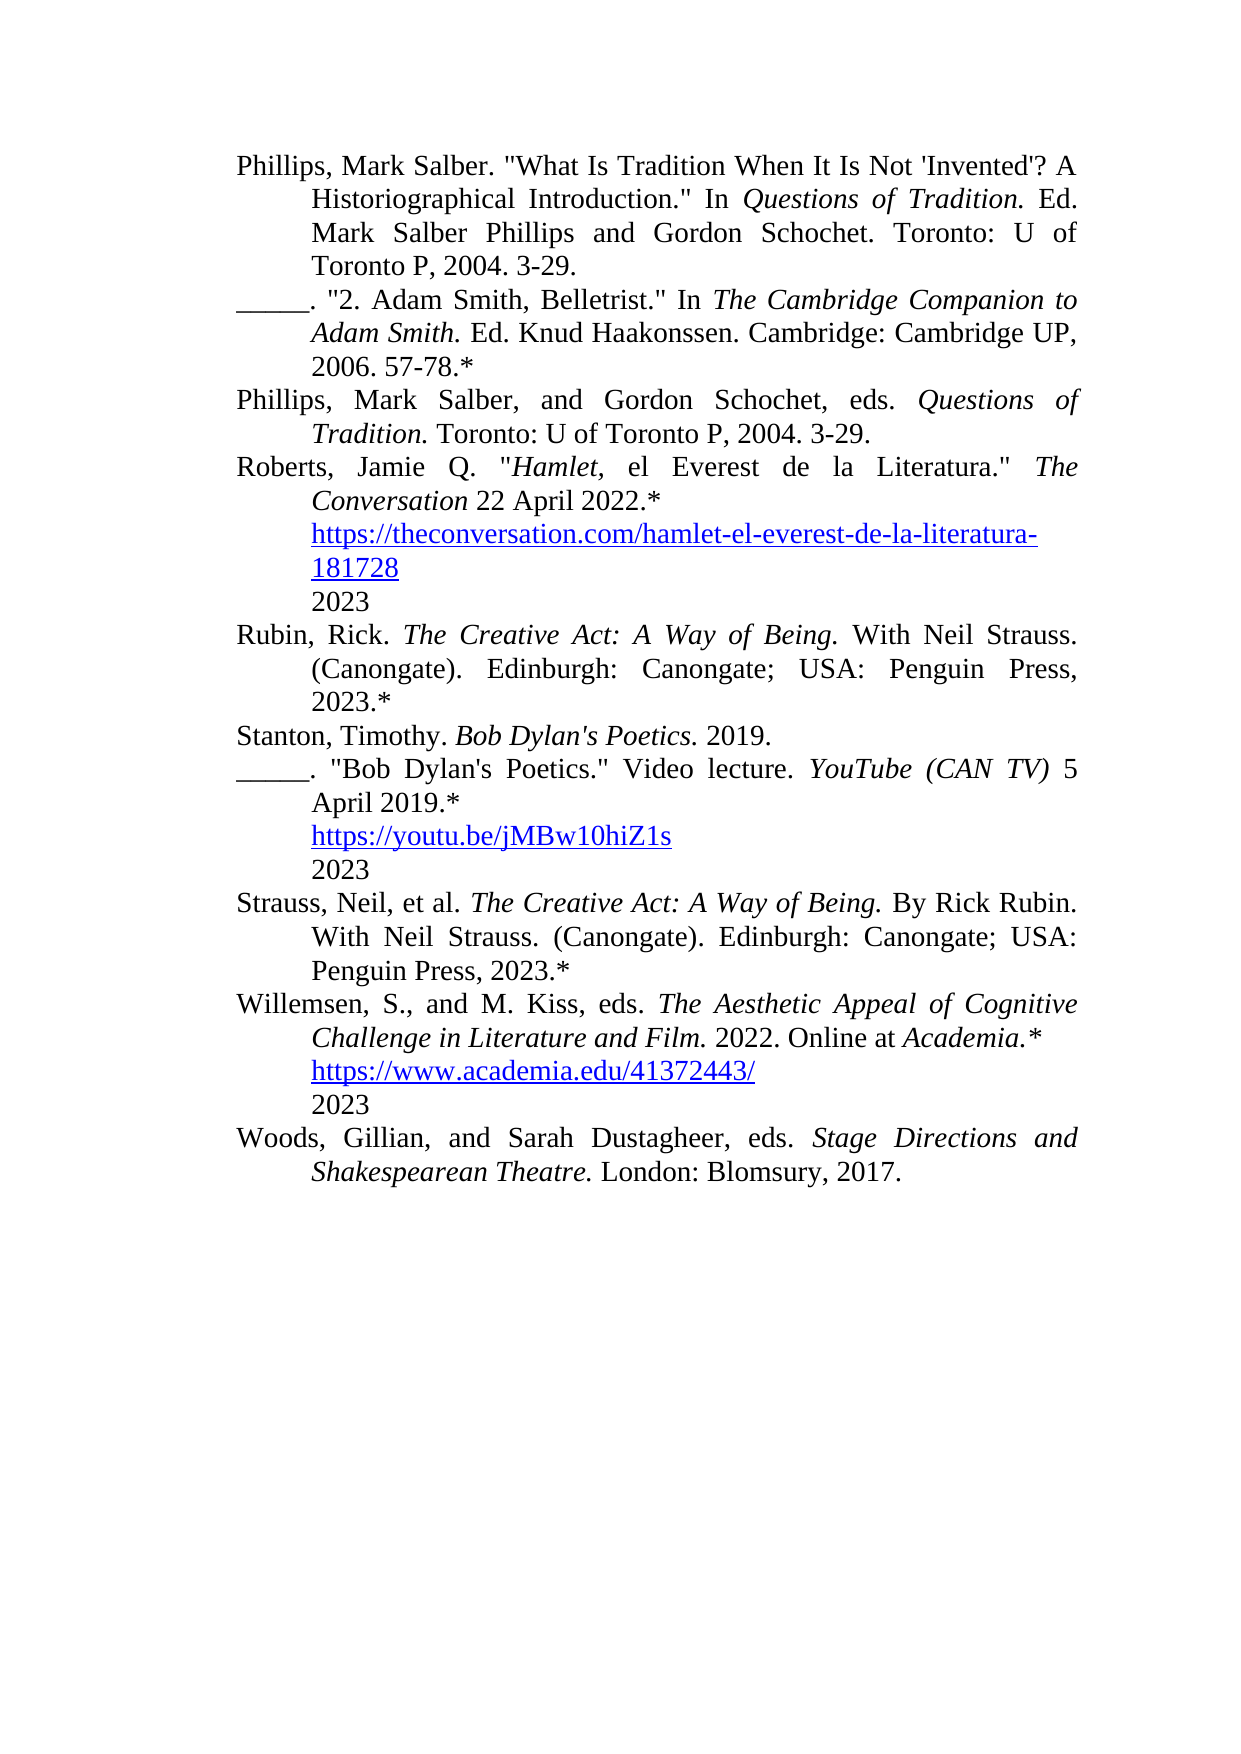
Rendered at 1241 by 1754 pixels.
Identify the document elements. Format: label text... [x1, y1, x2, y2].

text https://theconversation.com/hamlet-el-everest-de-la-literatura-181728 [236, 517, 1078, 584]
text Phillips, Mark Salber, and Gordon Schochet, eds. Questions of Tradition. Toronto: U of Toronto P, 2004. 3-29. [236, 382, 1078, 449]
text 2023 [236, 584, 1078, 617]
text Roberts, Jamie Q. "Hamlet, el Everest de la Literatura." The Conversation 22 April 2022.* [236, 449, 1078, 517]
text Stanton, Timothy. Bob Dylan's Poetics. 2019. [236, 718, 1078, 751]
text _____. "2. Adam Smith, Belletrist." In The Cambridge Companion to Adam Smith. Ed. Knud Haakonssen. Cambridge: Cambridge UP, 2006. 57-78.* [236, 282, 1078, 382]
text 2023 [236, 1087, 1078, 1120]
text Rubin, Rick. The Creative Act: A Way of Being. With Neil Strauss. (Canongate). Edinburgh: Canongate; USA: Penguin Press, 2023.* [236, 617, 1078, 718]
text Strauss, Neil, et al. The Creative Act: A Way of Being. By Rick Rubin. With Neil Strauss. (Canongate). Edinburgh: Canongate; USA: Penguin Press, 2023.* [236, 886, 1078, 986]
text 2023 [236, 852, 1078, 886]
text Willemsen, S., and M. Kiss, eds. The Aesthetic Appeal of Cognitive Challenge in Literature and Film. 2022. Online at Academia.* [236, 986, 1078, 1053]
text https://youtu.be/jMBw10hiZ1s [311, 818, 1078, 852]
text Phillips, Mark Salber. "What Is Tradition When It Is Not 'Invented'? A Historiographical Introduction." In Questions of Tradition. Ed. Mark Salber Phillips and Gordon Schochet. Toronto: U of Toronto P, 2004. 3-29. [236, 148, 1078, 282]
text _____. "Bob Dylan's Poetics." Video lecture. YouTube (CAN TV) 5 April 2019.* [236, 751, 1078, 818]
text https://www.academia.edu/41372443/ [236, 1053, 1078, 1087]
text Woods, Gillian, and Sarah Dustagheer, eds. Stage Directions and Shakespearean Theatre. London: Blomsury, 2017. [236, 1120, 1078, 1187]
